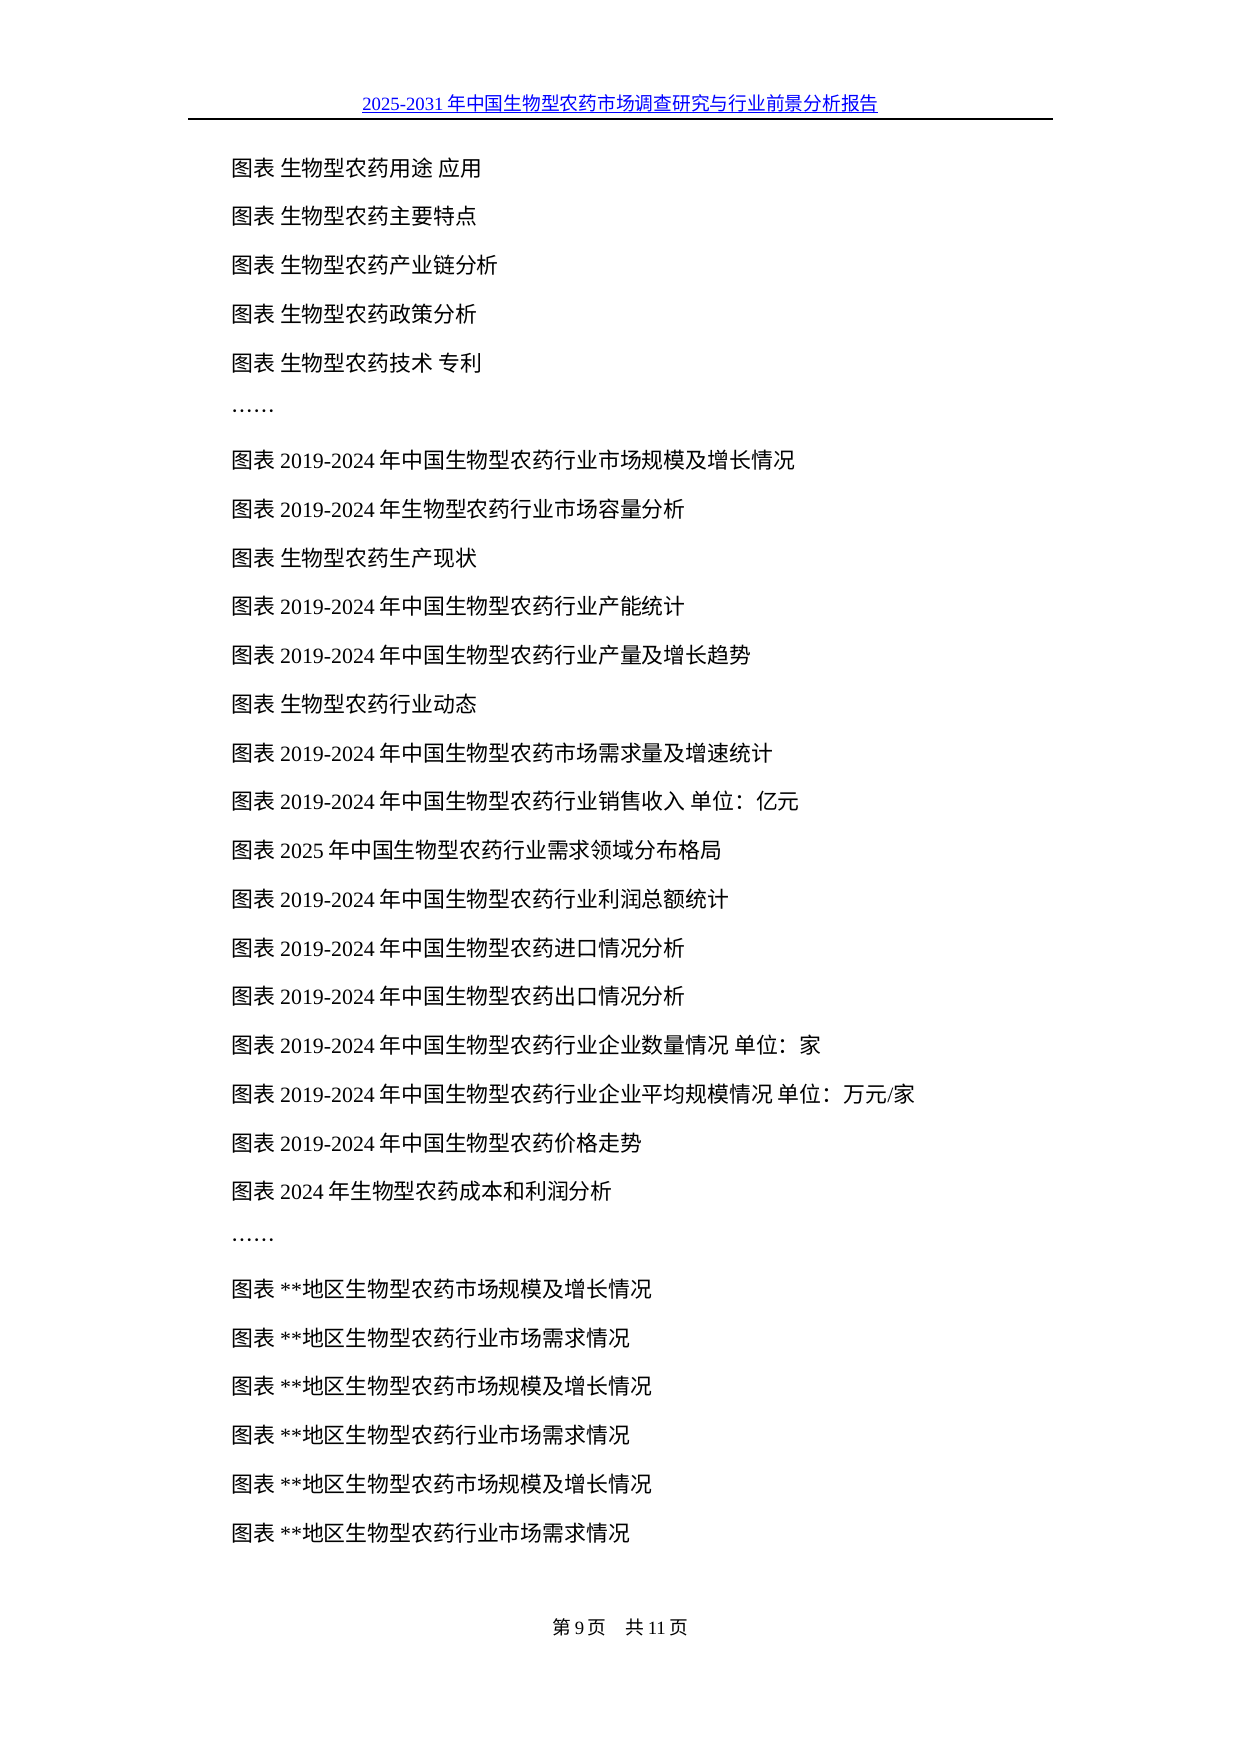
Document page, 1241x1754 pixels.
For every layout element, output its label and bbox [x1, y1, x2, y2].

text [187, 150, 1053, 1548]
